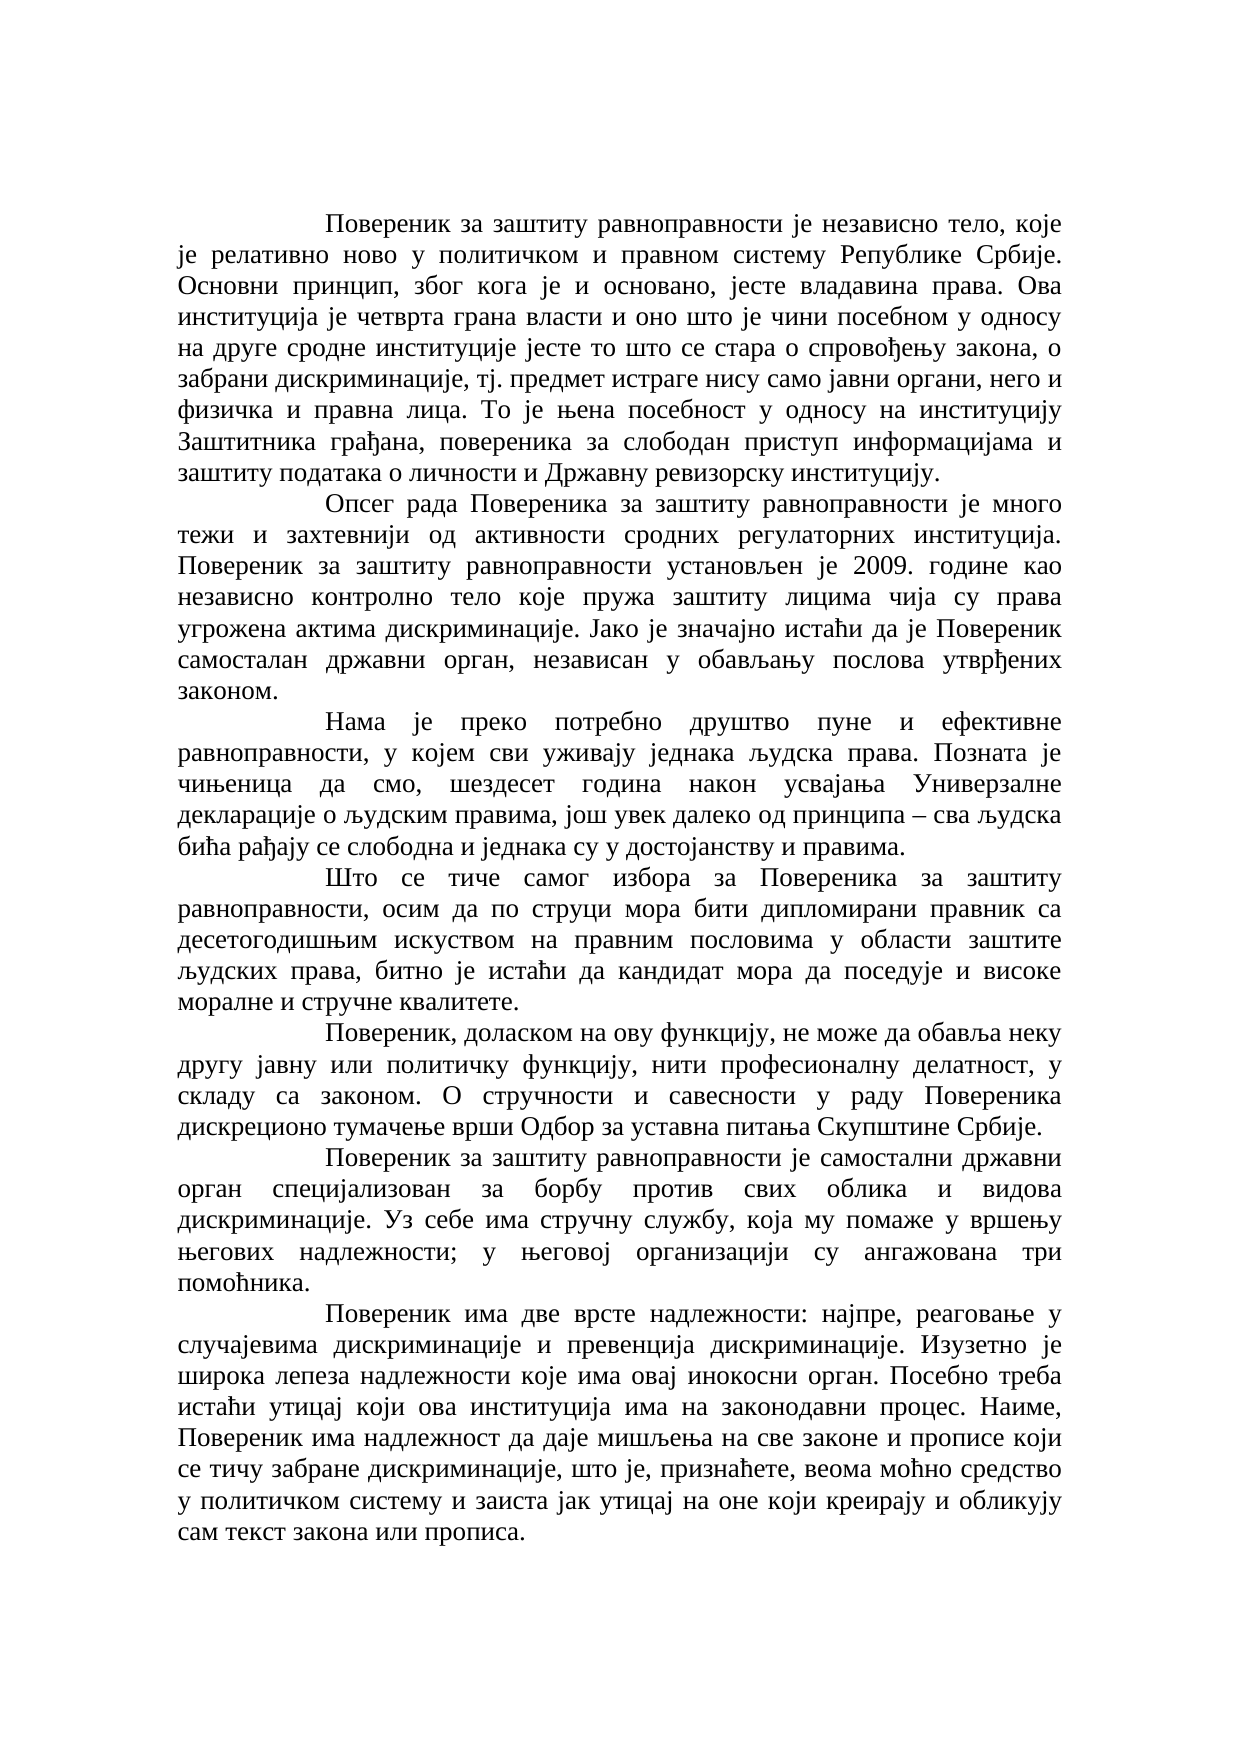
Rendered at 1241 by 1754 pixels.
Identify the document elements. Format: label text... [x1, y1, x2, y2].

text Повереник, доласком на ову функцију, не може да обавља неку другу јавну или политичку функцију, нити професионалну делатност, у складу са законом. О стручности и савесности у раду Повереника дискреционо тумачење врши Одбор за уставна питања Скупштине Србије. [177, 1017, 1063, 1141]
text Повереник за заштиту равноправности је самостални државни орган специјализован за борбу против свих облика и видова дискриминације. Уз себе има стручну службу, која му помаже у вршењу његових надлежности; у његовој организацији су ангажована три помоћника. [177, 1141, 1063, 1297]
text Повереник има две врсте надлежности: најпре, реаговање у случајевима дискриминације и превенција дискриминације. Изузетно је широка лепеза надлежности које има овај инокосни орган. Посебно треба истаћи утицај који ова институција има на законодавни процес. Наиме, Повереник има надлежност да даје мишљења на све законе и прописе који се тичу забране дискриминације, што је, признаћете, веома моћно средство у политичком систему и заиста јак утицај на оне који креирају и обликују сам текст закона или прописа. [177, 1297, 1063, 1546]
text Опсег рада Повереника за заштиту равноправности је много тежи и захтевнији од активности сродних регулаторних институција. Повереник за заштиту равноправности установљен је 2009. године као независно контролно тело које пружа заштиту лицима чија су права угрожена актима дискриминације. Јако је значајно истаћи да је Повереник самосталан државни орган, независан у обављању послова утврђених законом. [177, 487, 1063, 705]
text Нама је преко потребно друштво пуне и ефективне равноправности, у којем сви уживају једнака људска права. Позната је чињеница да смо, шездесет година након усвајања Универзалне декларације о људским правима, још увек далеко од принципа – сва људска бића рађају се слободна и једнака су у достојанству и правима. [177, 705, 1063, 861]
text Што се тиче самог избора за Повереника за заштиту равноправности, осим да по струци мора бити дипломирани правник са десетогодишњим искуством на правним пословима у области заштите људских права, битно је истаћи да кандидат мора да поседује и високе моралне и стручне квалитете. [177, 861, 1063, 1017]
text Повереник за заштиту равноправности је независно тело, које је релативно ново у политичком и правном систему Републике Србије. Основни принцип, због кога је и основано, јесте владавина права. Ова институција је четврта грана власти и оно што је чини посебном у односу на друге сродне институције јесте то што се стара о спровођењу закона, о забрани дискриминације, тј. предмет истраге нису само јавни органи, него и физичка и правна лица. То је њена посебност у односу на институцију Заштитника грађана, повереника за слободан приступ информацијама и заштиту података о личности и Државну ревизорску институцију. [177, 207, 1063, 487]
